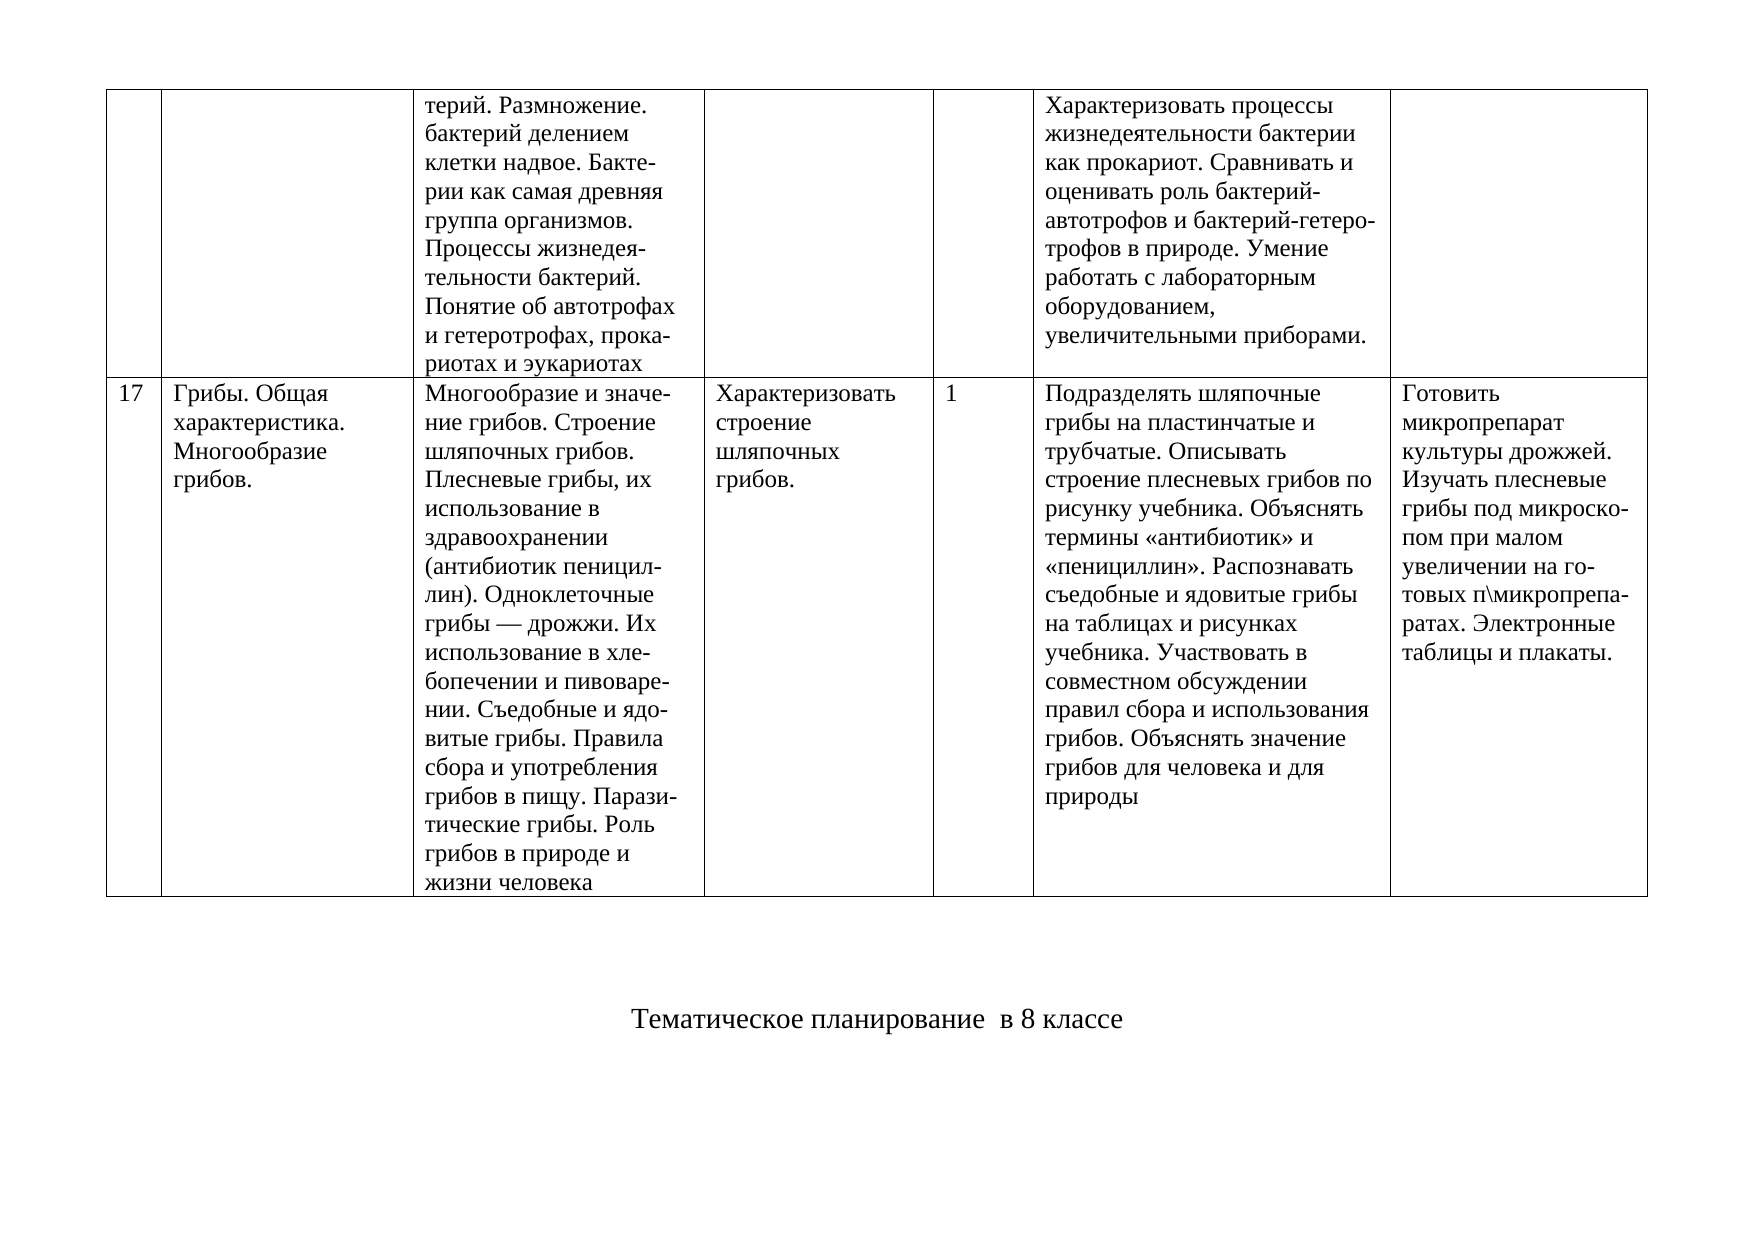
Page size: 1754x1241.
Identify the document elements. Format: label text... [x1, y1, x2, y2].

table_cell Подразделять шляпочные грибы на пластинчатые и трубчатые. Описывать строение плесневых грибов по рисунку учебника. Объяснять термины «антибиотик» и «пенициллин». Распознавать съедобные и ядовитые грибы на таблицах и рисунках учебника. Участвовать в совместном обсуждении правил сбора и использования грибов. Объяснять значение грибов для человека и для природы [1034, 378, 1390, 896]
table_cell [1034, 90, 1390, 377]
table_cell 1 [934, 378, 1033, 896]
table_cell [162, 90, 413, 377]
table_cell 17 [107, 378, 161, 896]
table_cell Характеризовать строение шляпочных грибов. [705, 378, 933, 896]
table_cell Готовить микропрепарат культуры дрожжей. Изучать плесневые грибы под микроско-пом при малом увеличении на го-товых п\микропрепа-ратах. Электронные таблицы и плакаты. [1391, 378, 1647, 896]
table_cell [705, 90, 933, 377]
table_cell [414, 90, 704, 377]
table_cell 16 [107, 90, 161, 377]
table_cell 2 [934, 90, 1033, 377]
table_cell Многообразие и значе-ние грибов. Строение шляпочных грибов. Плесневые грибы, их использование в здравоохранении (антибиотик пеницил-лин). Одноклеточные грибы — дрожжи. Их использование в хле-бопечении и пивоваре-нии. Съедобные и ядо-витые грибы. Правила сбора и употребления грибов в пищу. Парази-тические грибы. Роль грибов в природе и жизни человека [414, 378, 704, 896]
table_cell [1391, 90, 1647, 377]
text Тематическое планирование в 8 классе [118, 1002, 1636, 1035]
table_cell Грибы. Общая характеристика. Многообразие грибов. [162, 378, 413, 896]
